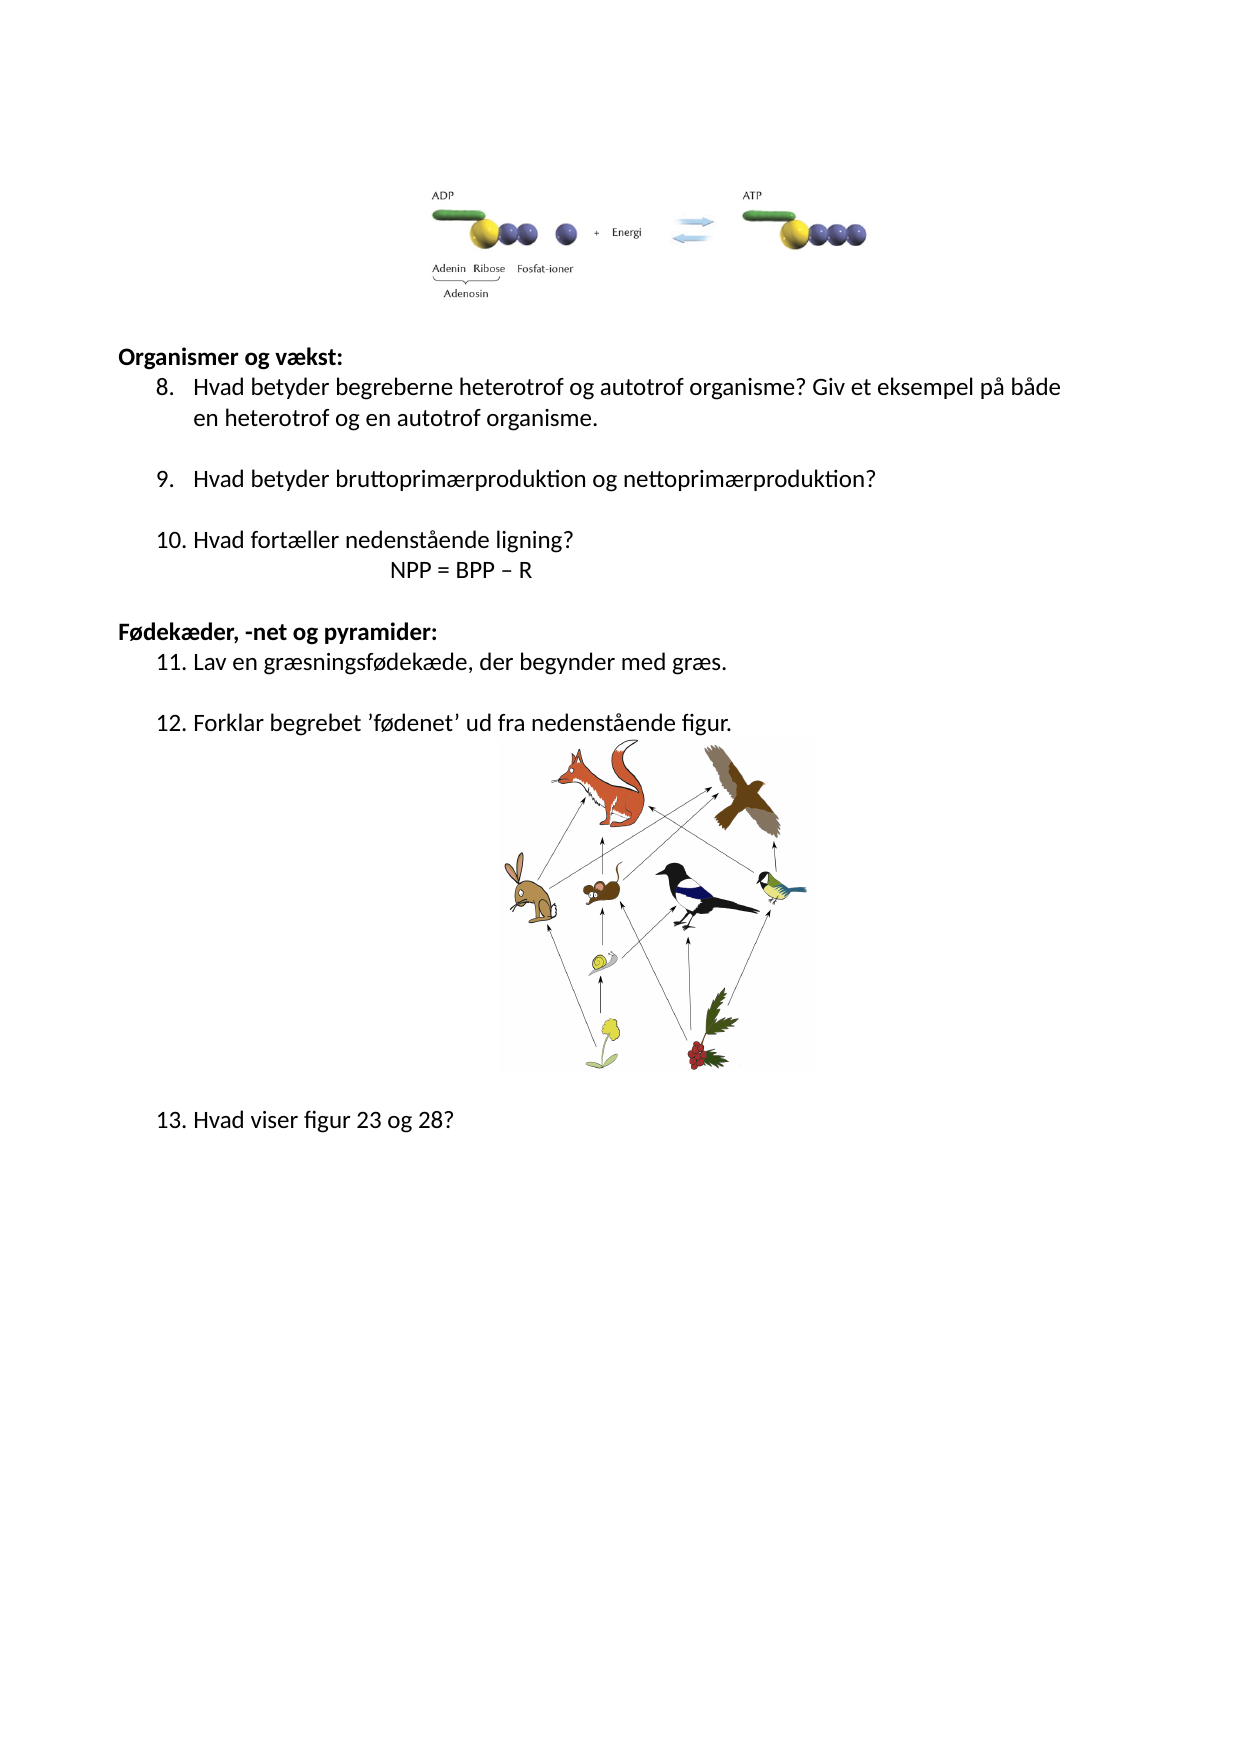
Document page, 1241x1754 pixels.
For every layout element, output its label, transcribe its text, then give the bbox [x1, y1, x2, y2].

list Hvad fortæller nedenstående ligning? [156, 524, 1122, 554]
list en heterotrof og en autotrof organisme. [193, 402, 1122, 432]
text Organismer og vækst: [118, 341, 1122, 371]
picture [499, 737, 816, 1074]
list Forklar begrebet ’fødenet’ ud fra nedenstående figur. [156, 707, 1122, 738]
list Hvad betyder begreberne heterotrof og autotrof organisme? Giv et eksempel på både [156, 371, 1122, 402]
list NPP = BPP – R [390, 554, 1122, 585]
text Fødekæder, -net og pyramider: [118, 616, 1122, 646]
list Lav en græsningsfødekæde, der begynder med græs. [156, 646, 1122, 677]
list Hvad betyder bruttoprimærproduktion og nettoprimærproduktion? [156, 463, 1122, 493]
list Hvad viser figur 23 og 28? [156, 1104, 1122, 1135]
picture [423, 177, 892, 311]
